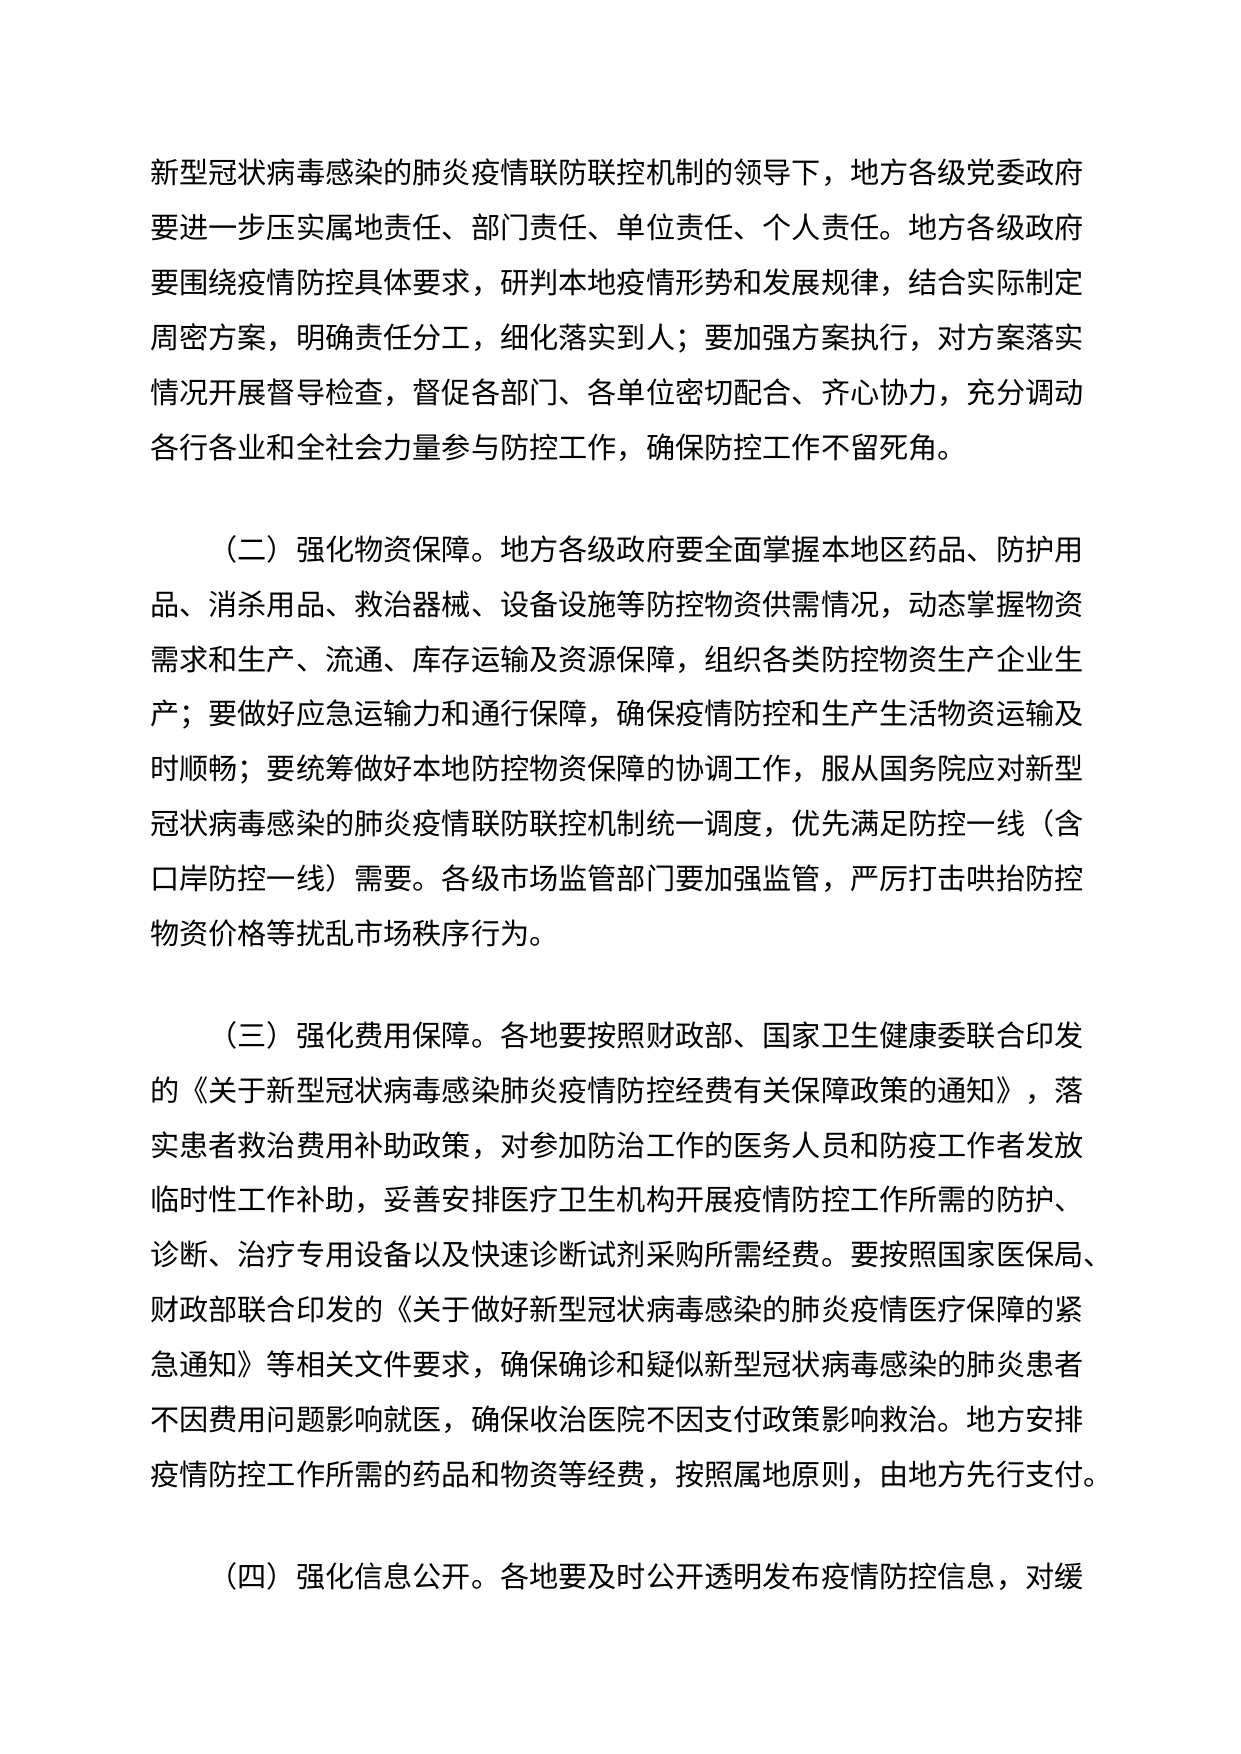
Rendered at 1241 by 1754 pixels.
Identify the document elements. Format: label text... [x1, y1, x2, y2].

text （二）强化物资保障。地方各级政府要全面掌握本地区药品、防护用品、消杀用品、救治器械、设备设施等防控物资供需情况，动态掌握物资需求和生产、流通、库存运输及资源保障，组织各类防控物资生产企业生产；要做好应急运输力和通行保障，确保疫情防控和生产生活物资运输及时顺畅；要统筹做好本地防控物资保障的协调工作，服从国务院应对新型冠状病毒感染的肺炎疫情联防联控机制统一调度，优先满足防控一线（含口岸防控一线）需要。各级市场监管部门要加强监管，严厉打击哄抬防控物资价格等扰乱市场秩序行为。 [150, 526, 1090, 953]
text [150, 150, 1090, 467]
text （三）强化费用保障。各地要按照财政部、国家卫生健康委联合印发的《关于新型冠状病毒感染肺炎疫情防控经费有关保障政策的通知》，落实患者救治费用补助政策，对参加防治工作的医务人员和防疫工作者发放临时性工作补助，妥善安排医疗卫生机构开展疫情防控工作所需的防护、诊断、治疗专用设备以及快速诊断试剂采购所需经费。要按照国家医保局、财政部联合印发的《关于做好新型冠状病毒感染的肺炎疫情医疗保障的紧急通知》等相关文件要求，确保确诊和疑似新型冠状病毒感染的肺炎患者不因费用问题影响就医，确保收治医院不因支付政策影响救治。地方安排疫情防控工作所需的药品和物资等经费，按照属地原则，由地方先行支付。 [150, 1012, 1090, 1494]
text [150, 1553, 1090, 1596]
